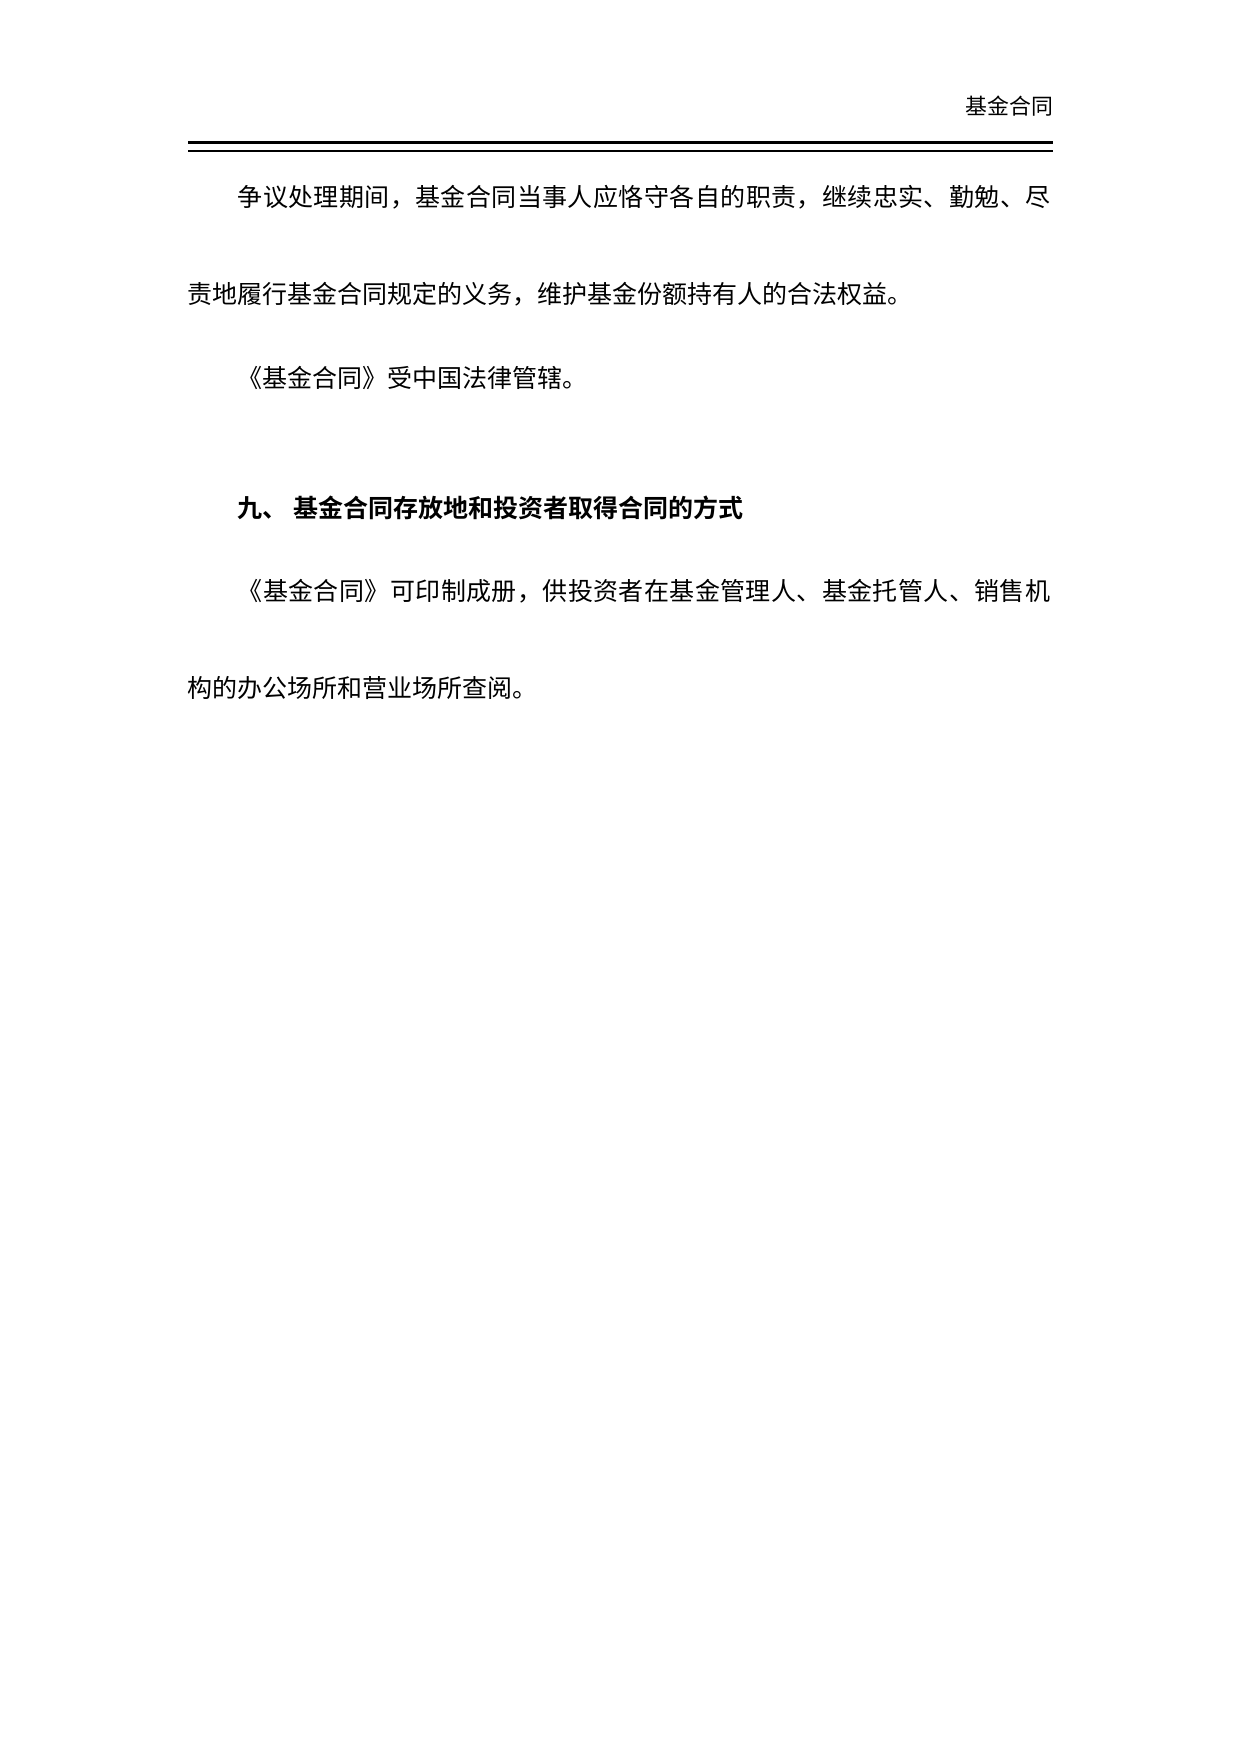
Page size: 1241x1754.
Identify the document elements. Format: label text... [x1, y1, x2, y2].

text 《基金合同》受中国法律管辖。 [187, 344, 1053, 409]
text 争议处理期间，基金合同当事人应恪守各自的职责，继续忠实、勤勉、尽责地履行基金合同规定的义务，维护基金份额持有人的合法权益。 [187, 163, 1053, 326]
text 《基金合同》可印制成册，供投资者在基金管理人、基金托管人、销售机构的办公场所和营业场所查阅。 [187, 557, 1053, 719]
text 九、 基金合同存放地和投资者取得合同的方式 [187, 474, 1053, 539]
